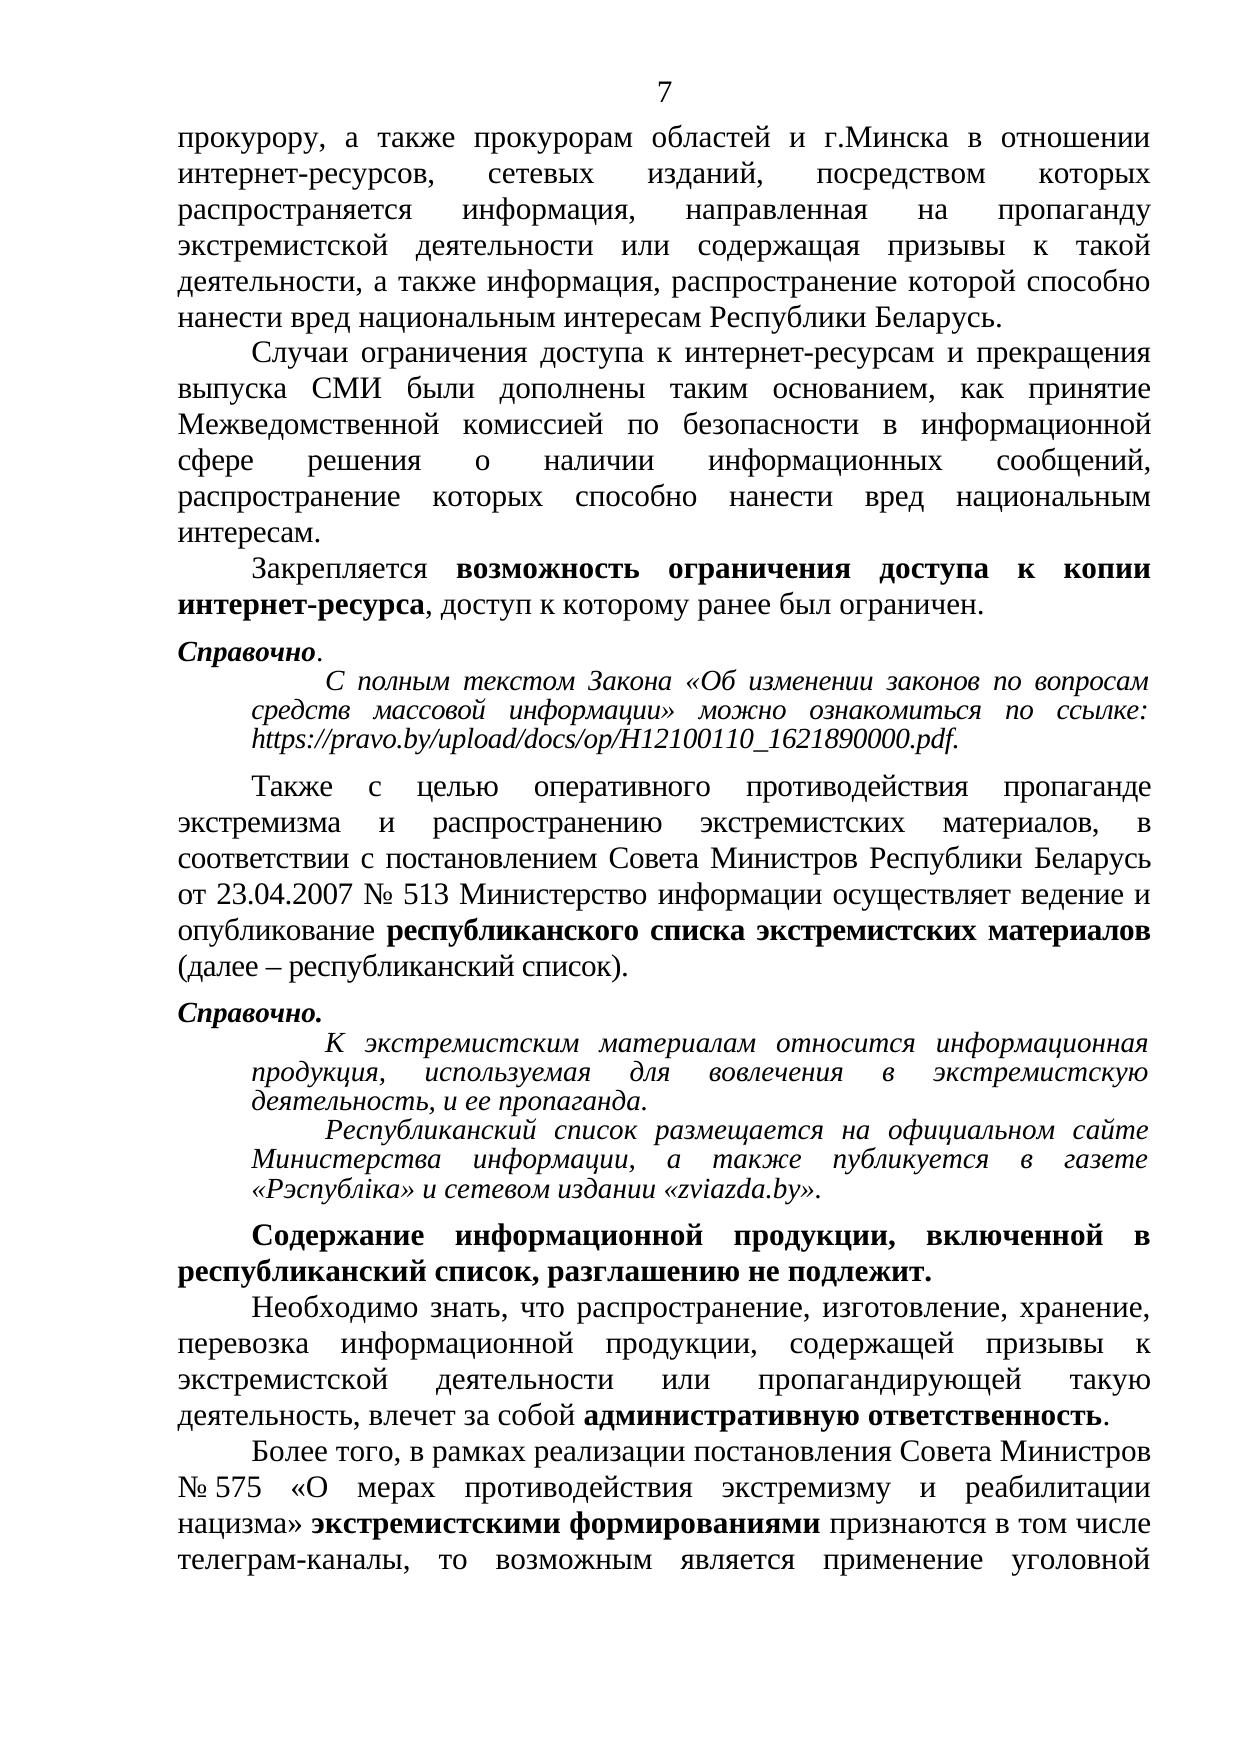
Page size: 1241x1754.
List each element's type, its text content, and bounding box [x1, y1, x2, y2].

text Случаи ограничения доступа к интернет-ресурсам и прекращения выпуска СМИ были дополнены таким основанием, как принятие Межведомственной комиссией по безопасности в информационной сфере решения о наличии информационных сообщений, распространение которых способно нанести вред национальным интересам. [177, 334, 1152, 549]
text Закрепляется возможность ограничения доступа к копии интернет-ресурса, доступ к которому ранее был ограничен. [177, 549, 1152, 621]
text Необходимо знать, что распространение, изготовление, хранение, перевозка информационной продукции, содержащей призывы к экстремистской деятельности или пропагандирующей такую деятельность, влечет за собой административную ответственность. [177, 1288, 1152, 1432]
text Содержание информационной продукции, включенной в республиканский список, разглашению не подлежит. [177, 1216, 1152, 1288]
text Справочно. [177, 995, 1152, 1029]
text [177, 1432, 1152, 1576]
text Также с целью оперативного противодействия пропаганде экстремизма и распространению экстремистских материалов, в соответствии с постановлением Совета Министров Республики Беларусь от 23.04.2007 № 513 Министерство информации осуществляет ведение и опубликование республиканского списка экстремистских материалов (далее – республиканский список). [177, 767, 1152, 983]
text Справочно. [177, 634, 1152, 667]
text К экстремистским материалам относится информационная продукция, используемая для вовлечения в экстремистскую деятельность, и ее пропаганда. [251, 1029, 1152, 1116]
text Республиканский список размещается на официальном сайте Министерства информации, а также публикуется в газете «Рэспублiка» и сетевом издании «zviazda.by». [251, 1116, 1152, 1204]
text С полным текстом Закона «Об изменении законов по вопросам средств массовой информации» можно ознакомиться по ссылке: https://pravo.by/upload/docs/op/H12100110_1621890000.pdf. [251, 667, 1152, 755]
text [177, 118, 1152, 334]
